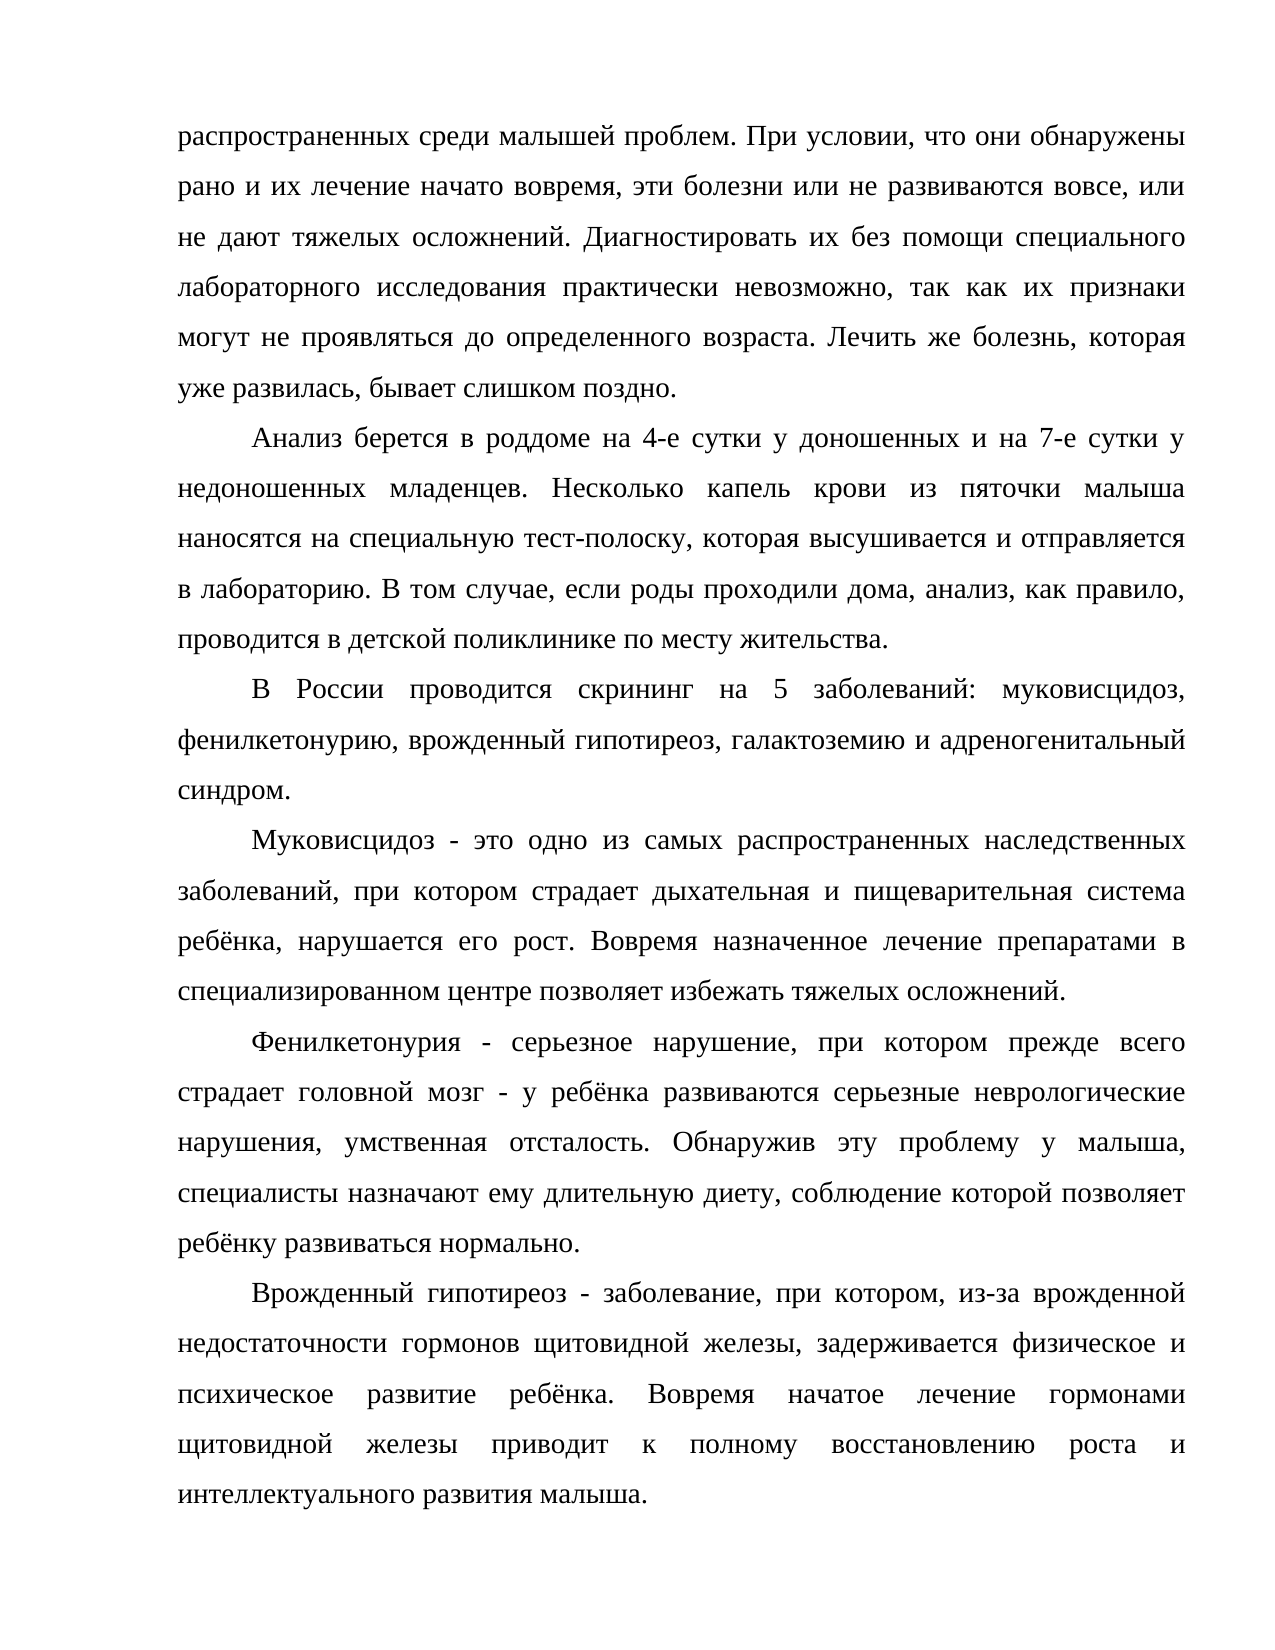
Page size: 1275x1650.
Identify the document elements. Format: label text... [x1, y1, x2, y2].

text Фенилкетонурия - серьезное нарушение, при котором прежде всего страдает головной мозг - у ребёнка развиваются серьезные неврологические нарушения, умственная отсталость. Обнаружив эту проблему у малыша, специалисты назначают ему длительную диету, соблюдение которой позволяет ребёнку развиваться нормально. [177, 1024, 1186, 1258]
text Врожденный гипотиреоз - заболевание, при котором, из-за врожденной недостаточности гормонов щитовидной железы, задерживается физическое и психическое развитие ребёнка. Вовремя начатое лечение гормонами щитовидной железы приводит к полному восстановлению роста и интеллектуального развития малыша. [177, 1275, 1186, 1510]
text Анализ берется в роддоме на 4-е сутки у доношенных и на 7-е сутки у недоношенных младенцев. Несколько капель крови из пяточки малыша наносятся на специальную тест-полоску, которая высушивается и отправляется в лабораторию. В том случае, если роды проходили дома, анализ, как правило, проводится в детской поликлинике по месту жительства. [177, 420, 1186, 655]
text Муковисцидоз - это одно из самых распространенных наследственных заболеваний, при котором страдает дыхательная и пищеварительная система ребёнка, нарушается его рост. Вовремя назначенное лечение препаратами в специализированном центре позволяет избежать тяжелых осложнений. [177, 822, 1186, 1007]
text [177, 118, 1186, 403]
text В России проводится скрининг на 5 заболеваний: муковисцидоз, фенилкетонурию, врожденный гипотиреоз, галактоземию и адреногенитальный синдром. [177, 672, 1186, 806]
